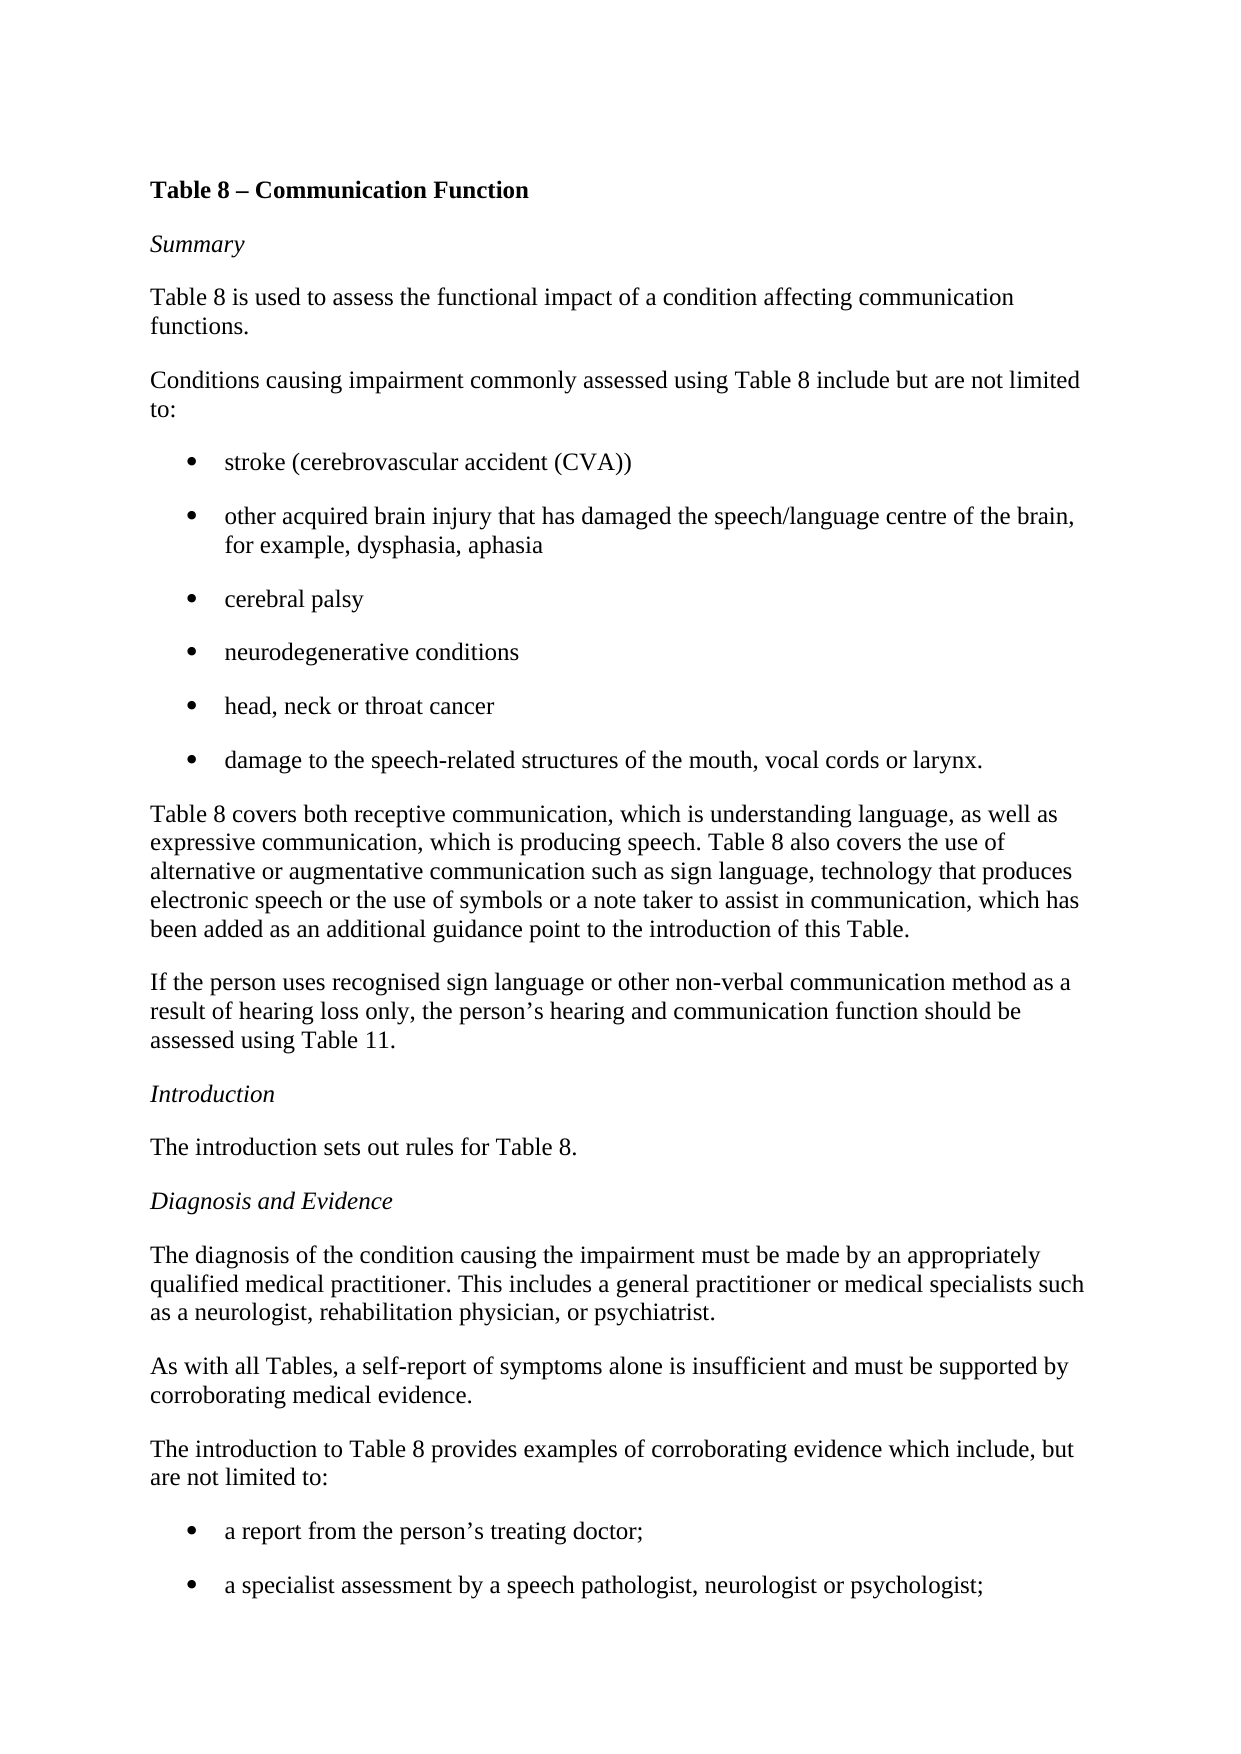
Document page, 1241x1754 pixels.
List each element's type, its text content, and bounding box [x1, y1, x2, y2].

list a specialist assessment by a speech pathologist, neurologist or psychologist; [187, 1570, 1090, 1599]
list stroke (cerebrovascular accident (CVA)) [187, 447, 1090, 476]
text Summary [150, 229, 1090, 257]
text Diagnosis and Evidence [150, 1186, 1090, 1215]
text As with all Tables, a self-report of symptoms alone is insufficient and must be supported by corroborating medical evidence. [150, 1351, 1090, 1409]
text Table 8 – Communication Function [150, 175, 1090, 204]
text Introduction [150, 1079, 1090, 1107]
list neurodegenerative conditions [187, 637, 1090, 666]
text Table 8 covers both receptive communication, which is understanding language, as well as expressive communication, which is producing speech. Table 8 also covers the use of alternative or augmentative communication such as sign language, technology that produces electronic speech or the use of symbols or a note taker to assist in communication, which has been added as an additional guidance point to the introduction of this Table. [150, 799, 1090, 942]
text Conditions causing impairment commonly assessed using Table 8 include but are not limited to: [150, 365, 1090, 422]
text The introduction sets out rules for Table 8. [150, 1132, 1090, 1161]
text Table 8 is used to assess the functional impact of a condition affecting communication functions. [150, 282, 1090, 340]
list head, neck or throat cancer [187, 691, 1090, 720]
list a report from the person’s treating doctor; [187, 1516, 1090, 1545]
text The diagnosis of the condition causing the impairment must be made by an appropriately qualified medical practitioner. This includes a general practitioner or medical specialists such as a neurologist, rehabilitation physician, or psychiatrist. [150, 1240, 1090, 1326]
text If the person uses recognised sign language or other non-verbal communication method as a result of hearing loss only, the person’s hearing and communication function should be assessed using Table 11. [150, 967, 1090, 1054]
list cerebral palsy [187, 584, 1090, 612]
list damage to the speech-related structures of the mouth, vocal cords or larynx. [187, 745, 1090, 774]
text The introduction to Table 8 provides examples of corroborating evidence which include, but are not limited to: [150, 1434, 1090, 1491]
list other acquired brain injury that has damaged the speech/language centre of the brain, for example, dysphasia, aphasia [187, 501, 1090, 559]
